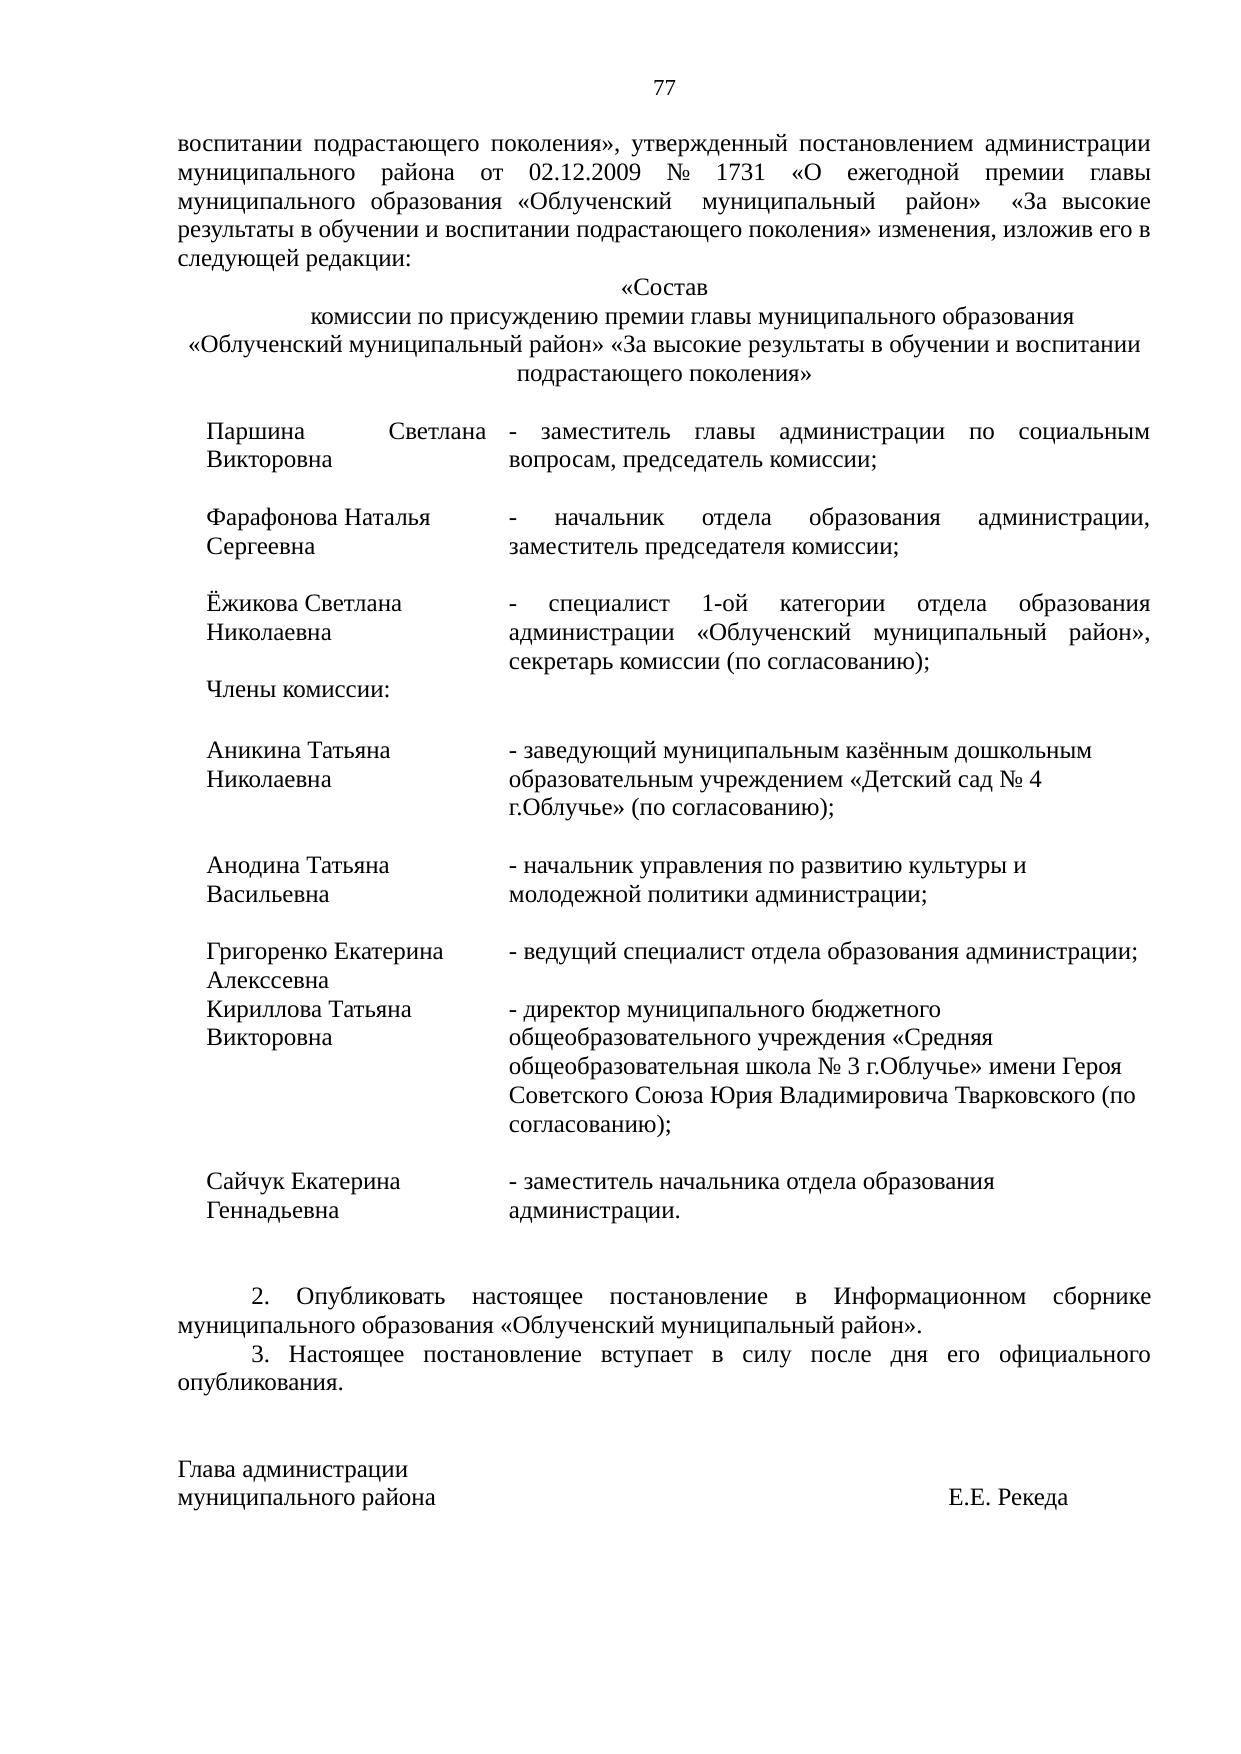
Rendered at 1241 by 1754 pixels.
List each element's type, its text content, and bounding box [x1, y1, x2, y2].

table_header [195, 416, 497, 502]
text муниципального района Е.Е. Рекеда [177, 1482, 1152, 1511]
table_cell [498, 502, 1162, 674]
text Глава администрации [177, 1454, 1152, 1482]
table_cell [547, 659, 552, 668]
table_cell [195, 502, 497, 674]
text 2. Опубликовать настоящее постановление в Информационном сборнике муниципального образования «Облученский муниципальный район». [177, 1281, 1152, 1339]
text 3. Настоящее постановление вступает в силу после дня его официального опубликования. [177, 1339, 1152, 1396]
text комиссии по присуждению премии главы муниципального образования «Облученский муниципальный район» «За высокие результаты в обучении и воспитании подрастающего поколения» [177, 301, 1152, 387]
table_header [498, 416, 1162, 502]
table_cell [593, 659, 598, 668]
text «Состав [177, 272, 1152, 301]
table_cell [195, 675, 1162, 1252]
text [177, 128, 1152, 272]
